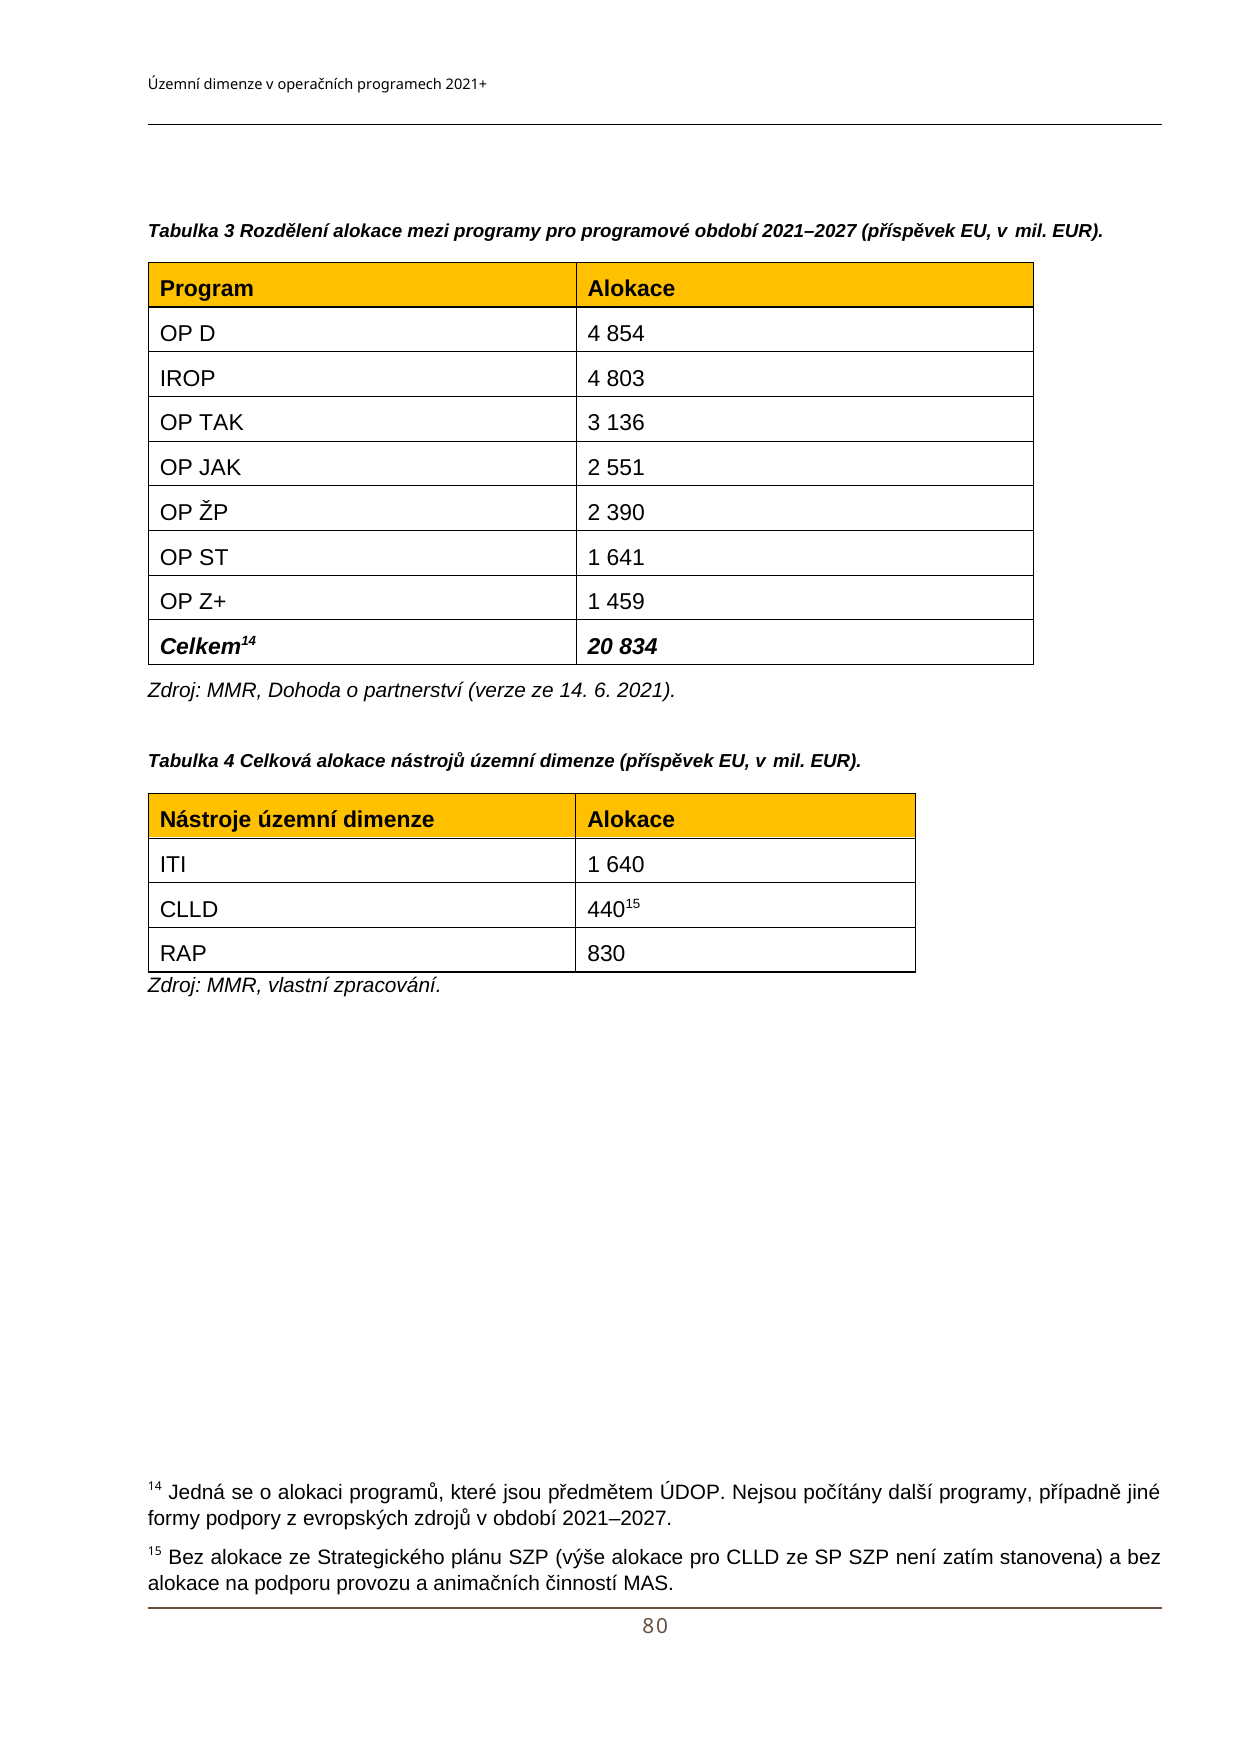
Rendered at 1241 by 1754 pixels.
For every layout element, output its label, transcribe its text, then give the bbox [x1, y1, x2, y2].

table_cell 4 803 [577, 352, 1033, 396]
text Zdroj: MMR, vlastní zpracování. [148, 972, 1162, 996]
table_cell RAP [149, 928, 575, 971]
table_header Alokace [576, 794, 915, 837]
table_cell Celkem [149, 620, 576, 664]
table_cell 3 136 [577, 397, 1033, 441]
table_cell OP ST [149, 531, 576, 574]
table_header Nástroje územní dimenze [149, 794, 575, 837]
table_cell 1 640 [576, 839, 915, 882]
table_cell OP TAK [149, 397, 576, 441]
table_cell 1 459 [577, 576, 1033, 619]
table_header Alokace [577, 263, 1033, 306]
table_cell 830 [576, 928, 915, 971]
text Zdroj: MMR, Dohoda o partnerství (verze ze 14. 6. 2021). [148, 677, 1162, 701]
table_cell OP JAK [149, 442, 576, 485]
table_cell 2 551 [577, 442, 1033, 485]
table_cell CLLD [149, 883, 575, 927]
table_cell IROP [149, 352, 576, 396]
table_cell 20 834 [577, 620, 1033, 664]
table_cell OP Z+ [149, 576, 576, 619]
table_cell 4 854 [577, 308, 1033, 351]
table_cell 1 641 [577, 531, 1033, 574]
table_cell OP D [149, 308, 576, 351]
table_cell ITI [149, 839, 575, 882]
table_cell OP ŽP [149, 486, 576, 530]
table_header Program [149, 263, 576, 306]
table_cell 440 [576, 883, 915, 927]
table_cell 2 390 [577, 486, 1033, 530]
